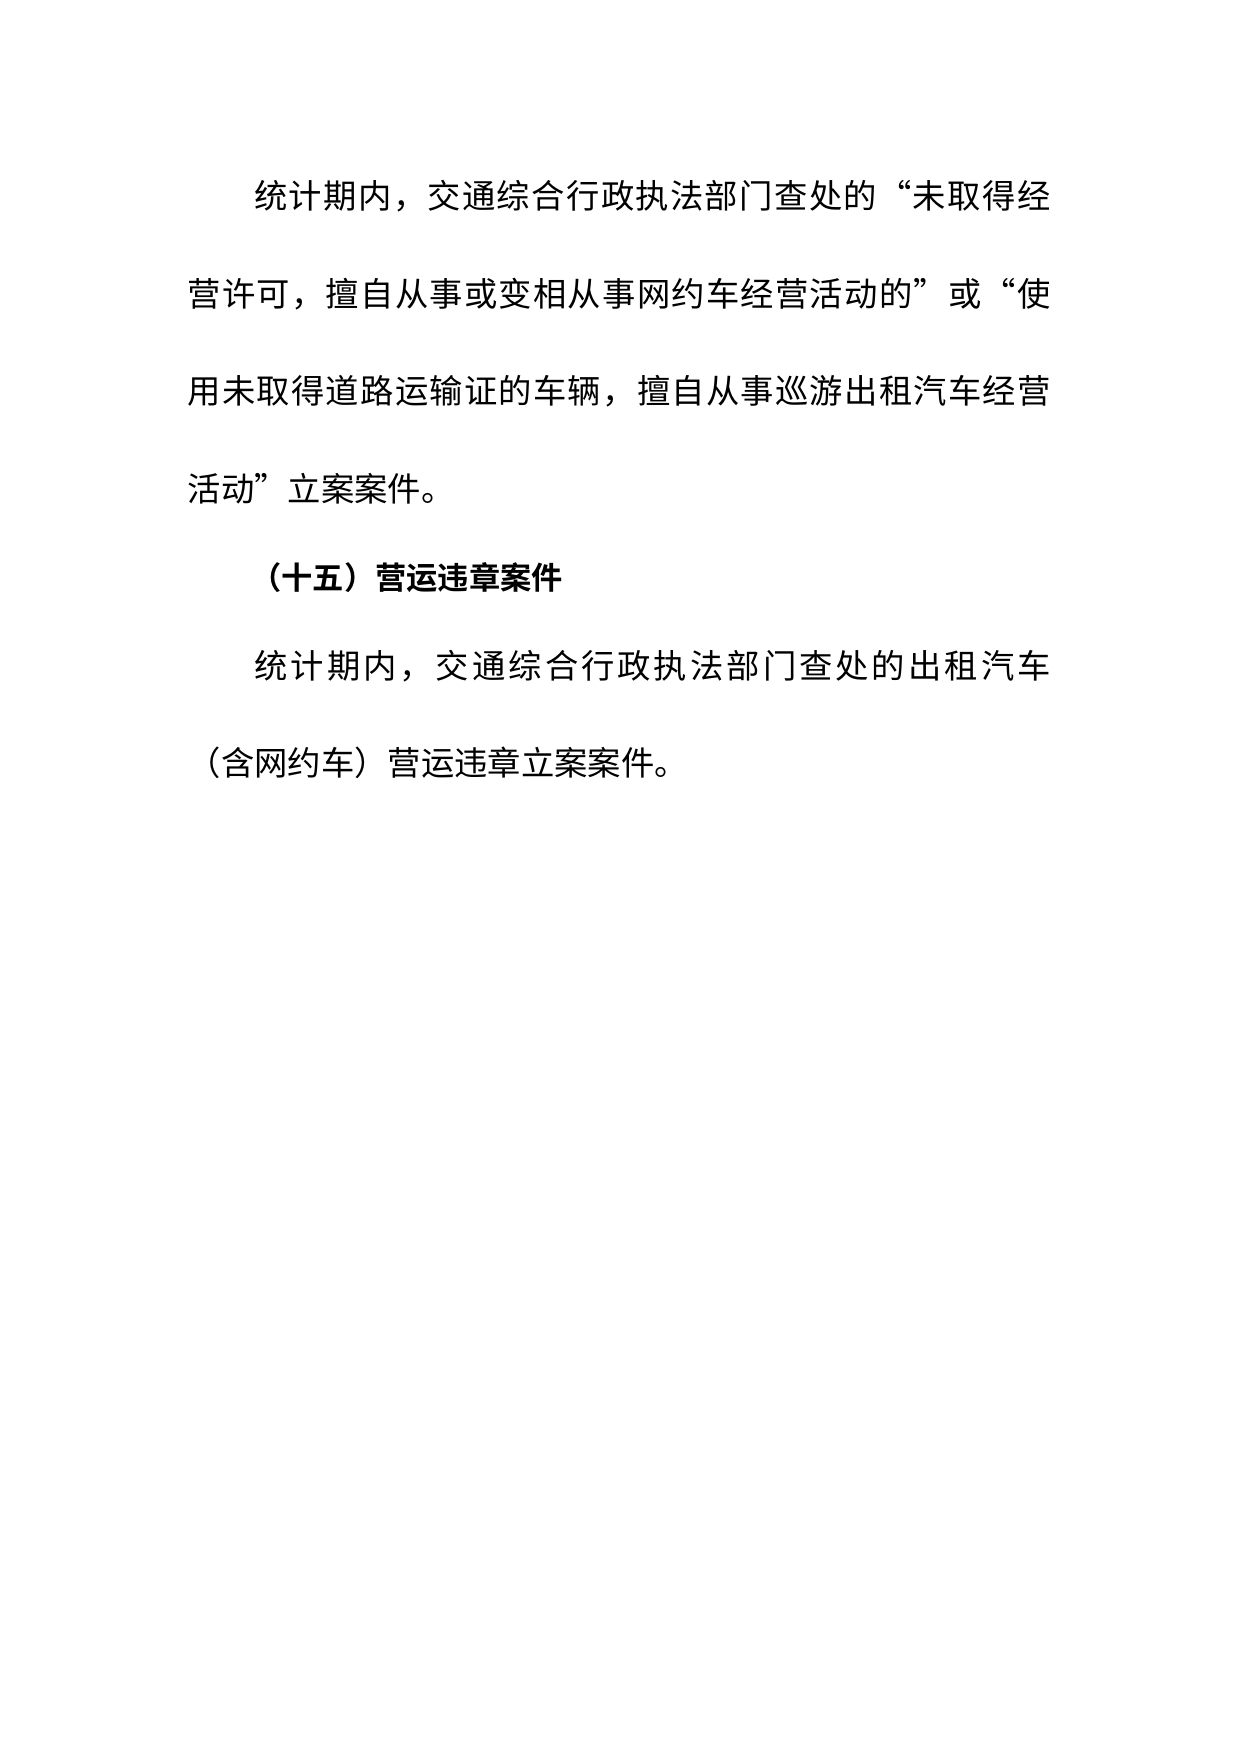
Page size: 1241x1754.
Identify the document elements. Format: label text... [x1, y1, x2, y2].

text 统计期内，交通综合行政执法部门查处的“未取得经营许可，擅自从事或变相从事网约车经营活动的”或“使用未取得道路运输证的车辆，擅自从事巡游出租汽车经营活动”立案案件。 [187, 162, 1053, 519]
text 统计期内，交通综合行政执法部门查处的出租汽车（含网约车）营运违章立案案件。 [187, 631, 1053, 794]
text （十五）营运违章案件 [187, 543, 1053, 608]
